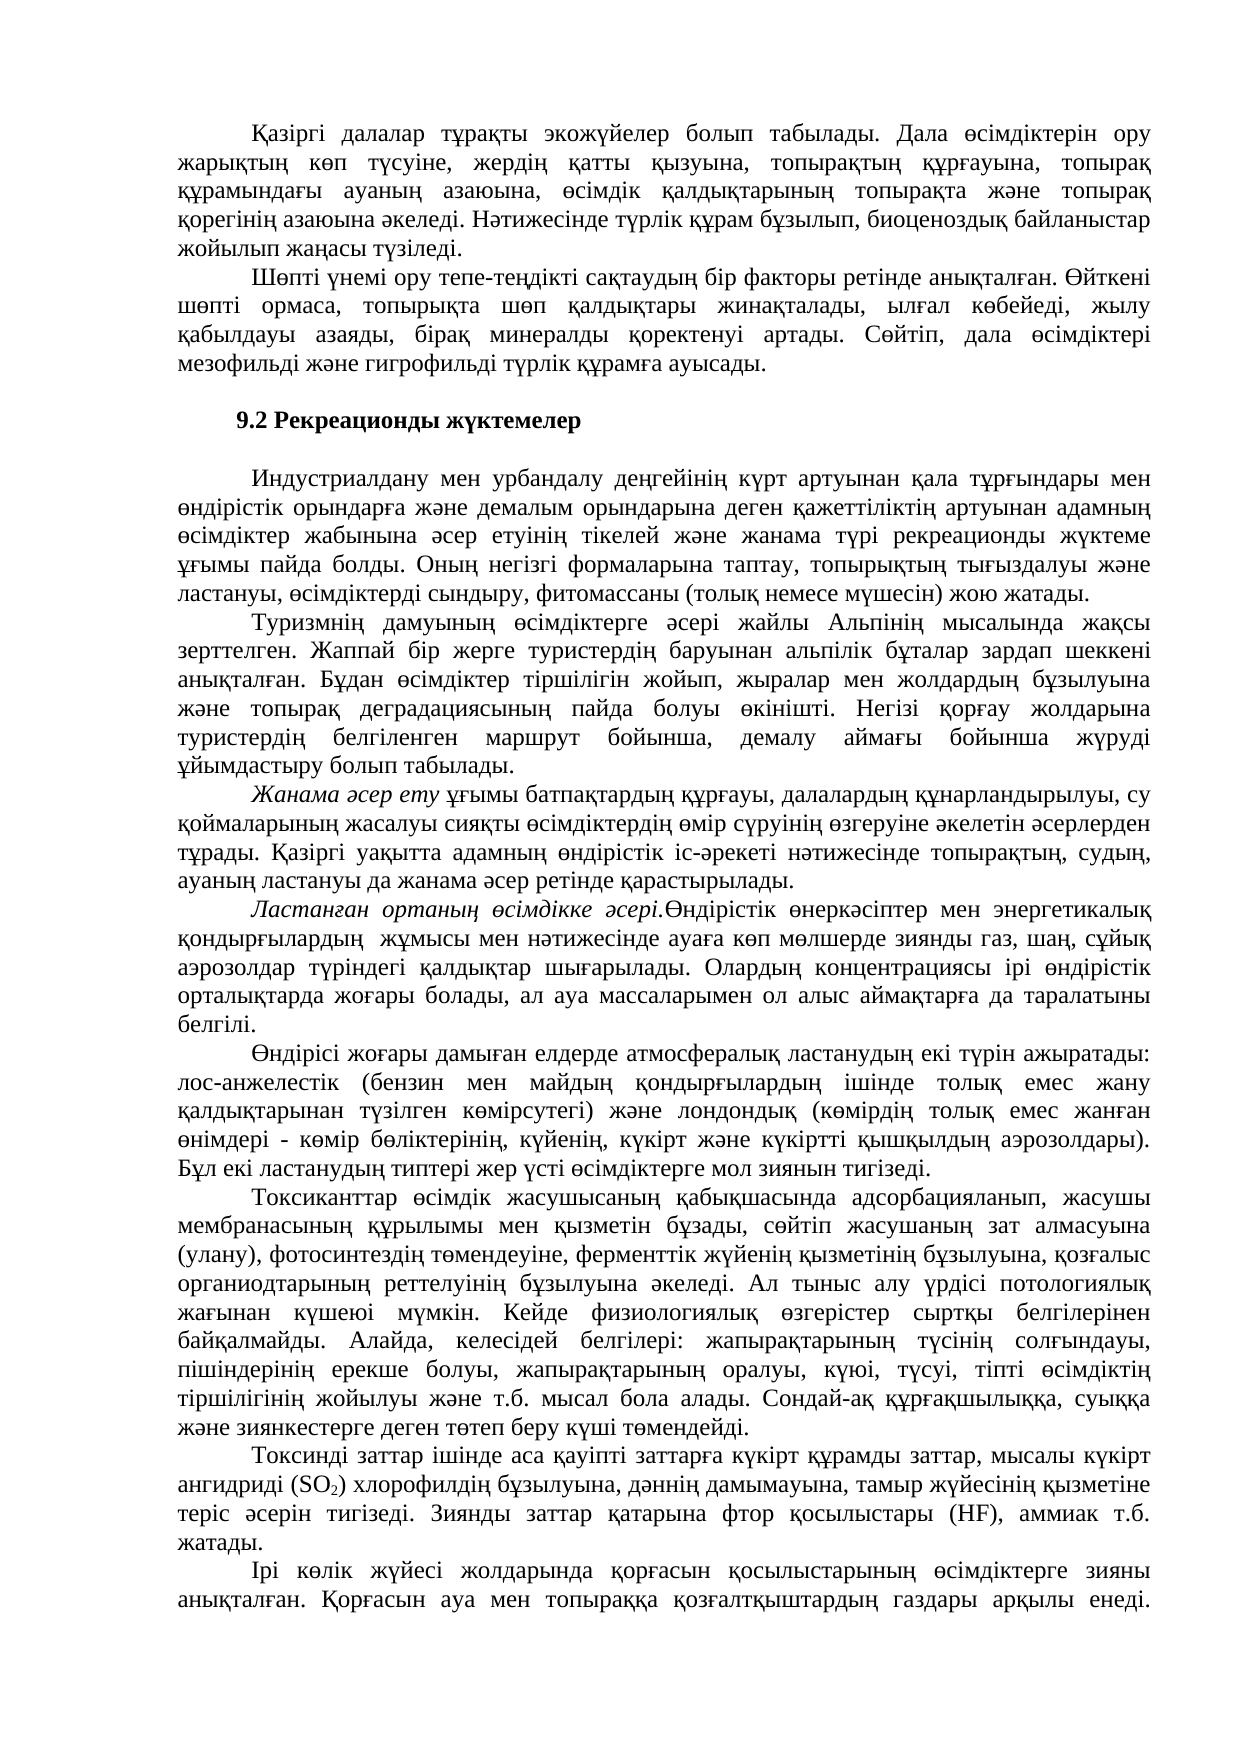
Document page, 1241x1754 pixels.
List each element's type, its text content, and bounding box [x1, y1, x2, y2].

text Токсиканттар өсімдік жасушысаның қабықшасында адсорбацияланып, жасушы мембранасының құрылымы мен қызметін бұзады, сөйтіп жасушаның зат алмасуына (улану), фотосинтездің төмендеуіне, ферменттік жүйенің қызметінің бұзылуына, қозғалыс органиодтарының реттелуінің бұзылуына әкеледі. Ал тыныс алу үрдісі потологиялық жағынан күшеюі мүмкін. Кейде физиологиялық өзгерістер сыртқы белгілерінен байқалмайды. Алайда, келесідей белгілері: жапырақтарының түсінің солғындауы, пішіндерінің ерекше болуы, жапырақтарының оралуы, күюі, түсуі, тіпті өсімдіктің тіршілігінің жойылуы және т.б. мысал бола алады. Сондай-ақ құрғақшылыққа, суыққа және зиянкестерге деген төтеп беру күші төмендейді. [177, 1182, 1152, 1441]
text Шөпті үнемі ору тепе-теңдікті сақтаудың бір факторы ретінде анықталған. Өйткені шөпті ормаса, топырықта шөп қалдықтары жинақталады, ылғал көбейеді, жылу қабылдауы азаяды, бірақ минералды қоректенуі артады. Сөйтіп, дала өсімдіктері мезофильді және гигрофильді түрлік құрамға ауысады. [177, 262, 1152, 377]
text Өндірісі жоғары дамыған елдерде атмосфералық ластанудың екі түрін ажыратады: лос-анжелестік (бензин мен майдың қондырғылардың ішінде толық емес жану қалдықтарынан түзілген көмірсутегі) және лондондық (көмірдің толық емес жанған өнімдері - көмір бөліктерінің, күйенің, күкірт және күкіртті қышқылдың аэрозолдары). Бұл екі ластанудың типтері жер үсті өсімдіктерге мол зиянын тигізеді. [177, 1038, 1152, 1182]
text 9.2 Рекреационды жүктемелер [177, 406, 1152, 434]
text Индустриалдану мен урбандалу деңгейінің күрт артуынан қала тұрғындары мен өндірістік орындарға және демалым орындарына деген қажеттіліктің артуынан адамның өсімдіктер жабынына әсер етуінің тікелей және жанама түрі рекреационды жүктеме ұғымы пайда болды. Оның негізгі формаларына таптау, топырықтың тығыздалуы және ластануы, өсімдіктерді сындыру, фитомассаны (толық немесе мүшесін) жою жатады. [177, 463, 1152, 607]
text Қазіргі далалар тұрақты экожүйелер болып табылады. Дала өсімдіктерін ору жарықтың көп түсуіне, жердің қатты қызуына, топырақтың құрғауына, топырақ құрамындағы ауаның азаюына, өсімдік қалдықтарының топырақта және топырақ қорегінің азаюына әкеледі. Нәтижесінде түрлік құрам бұзылып, биоценоздық байланыстар жойылып жаңасы түзіледі. [177, 118, 1152, 262]
text Ластанған ортаның өсімдікке әсері.Өндірістік өнеркәсіптер мен энергетикалық қондырғылардың жұмысы мен нәтижесінде ауаға көп мөлшерде зиянды газ, шаң, сұйық аэрозолдар түріндегі қалдықтар шығарылады. Олардың концентрациясы ірі өндірістік орталықтарда жоғары болады, ал ауа массаларымен ол алыс аймақтарға да таралатыны белгілі. [177, 894, 1152, 1038]
text Токсинді заттар ішінде аса қауіпті заттарға күкірт құрамды заттар, мысалы күкірт ангидриді (SO2) хлорофилдің бұзылуына, дәннің дамымауына, тамыр жүйесінің қызметіне теріс әсерін тигізеді. Зиянды заттар қатарына фтор қосылыстары (НF), аммиак т.б. жатады. [177, 1441, 1152, 1556]
text Туризмнің дамуының өсімдіктерге әсері жайлы Альпінің мысалында жақсы зерттелген. Жаппай бір жерге туристердің баруынан альпілік бұталар зардап шеккені анықталған. Бұдан өсімдіктер тіршілігін жойып, жыралар мен жолдардың бұзылуына және топырақ деградациясының пайда болуы өкінішті. Негізі қорғау жолдарына туристердің белгіленген маршрут бойынша, демалу аймағы бойынша жүруді ұйымдастыру болып табылады. [177, 607, 1152, 779]
text Жанама әсер ету ұғымы батпақтардың құрғауы, далалардың құнарландырылуы, су қоймаларының жасалуы сияқты өсімдіктердің өмір сүруінің өзгеруіне әкелетін әсерлерден тұрады. Қазіргі уақытта адамның өндірістік іс-әрекеті нәтижесінде топырақтың, судың, ауаның ластануы да жанама әсер ретінде қарастырылады. [177, 779, 1152, 894]
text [177, 1556, 1152, 1613]
